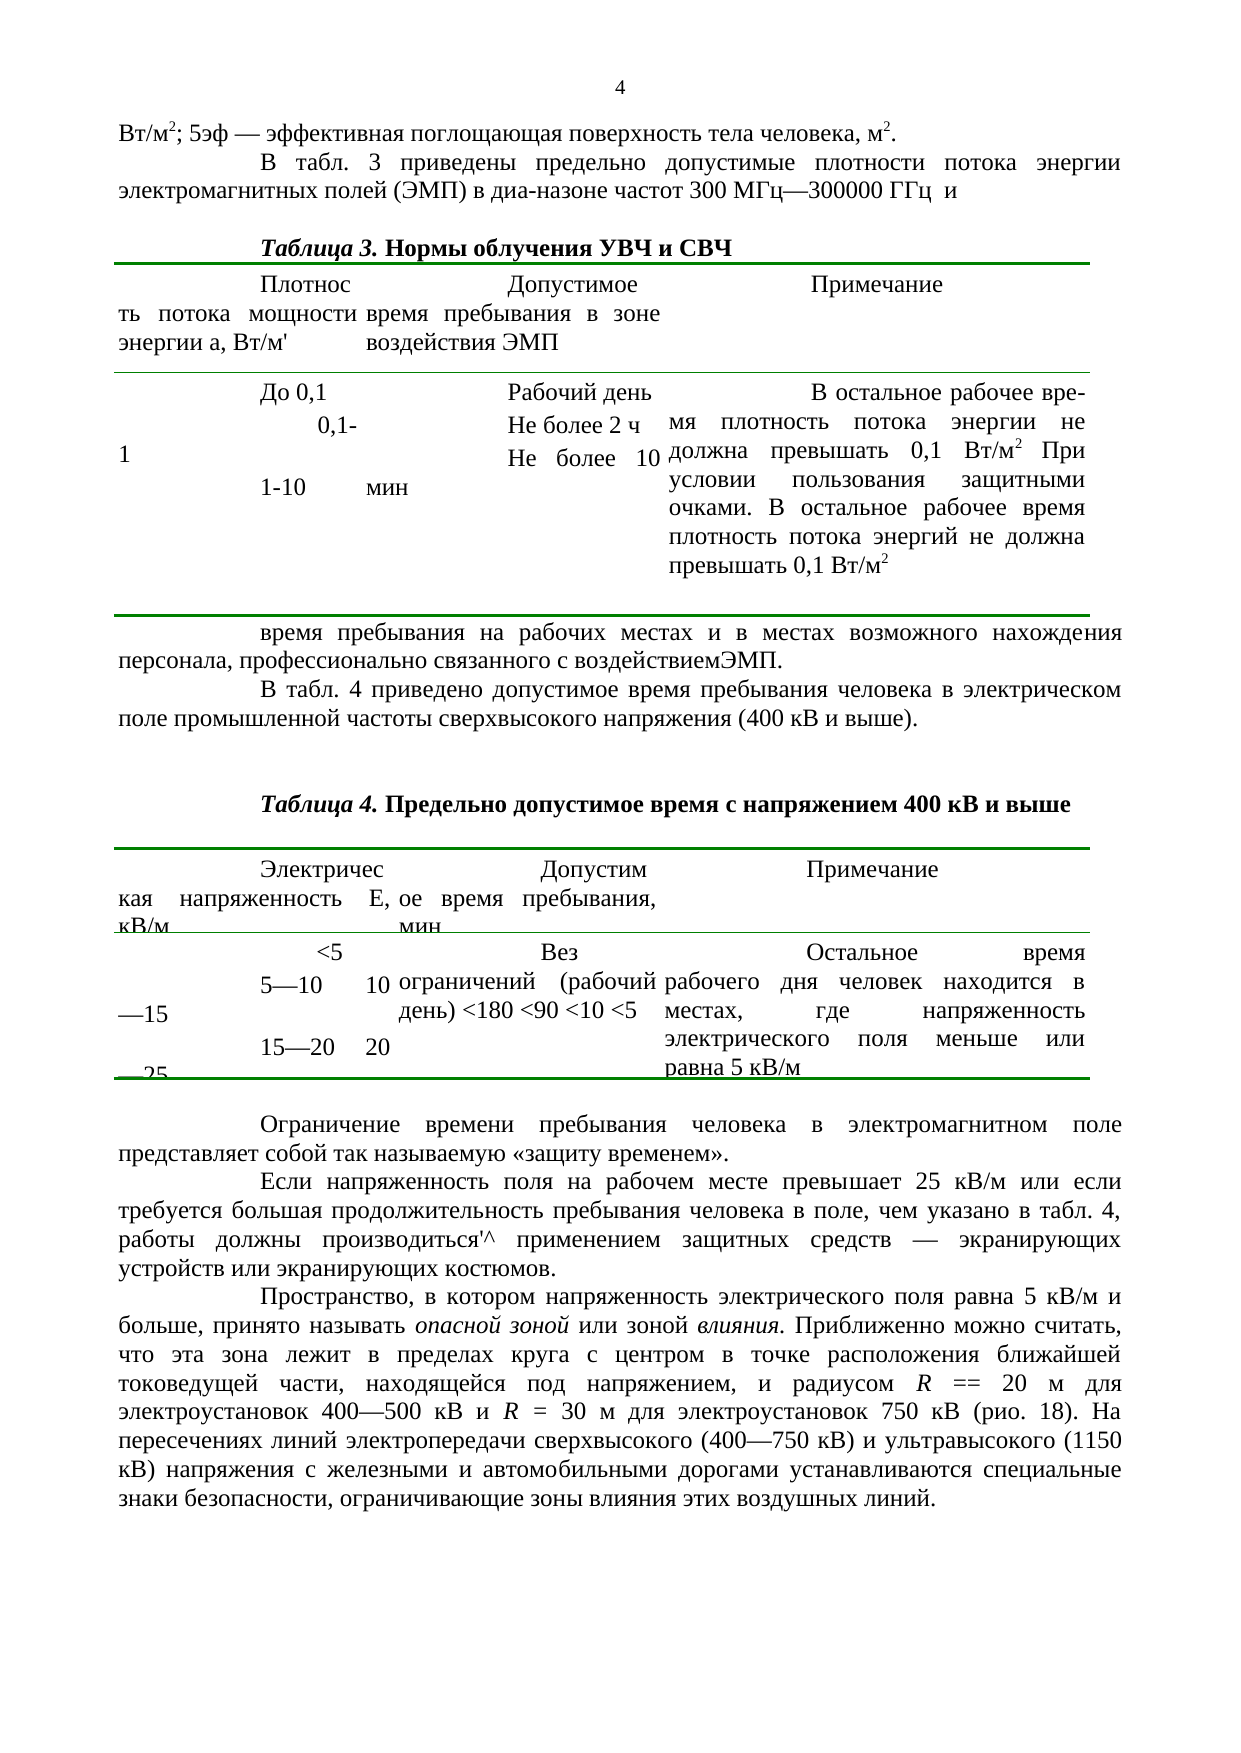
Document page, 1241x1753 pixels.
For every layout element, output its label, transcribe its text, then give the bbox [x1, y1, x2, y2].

text время пребывания на рабочих местах и в местах возможного нахождения персонала, профессионально связанного с воздействиемЭМП. [118, 617, 1122, 674]
text В табл. 3 приведены предельно допустимые плотности потока энергии электромагнитных полей (ЭМП) в диа-назоне частот 300 МГц—300000 ГГц и [118, 147, 1122, 204]
table_cell <5 5—10 10—15 15—20 20—25 [114, 933, 394, 1077]
text Ограничение времени пребывания человека в электромагнитном поле представляет собой так называемую «защиту временем». [118, 1109, 1122, 1166]
table_header Электрическая напряженность Е, кВ/м [114, 850, 394, 932]
text В табл. 4 приведено допустимое время пребывания человека в электрическом поле промышленной частоты сверхвысокого напряжения (400 кВ и выше). [118, 674, 1122, 732]
table_header Допустимое время пребывания, мин [395, 850, 660, 932]
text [118, 118, 1122, 147]
text Пространство, в котором напряженность электрического поля равна 5 кВ/м и больше, принято называть опасной зоной или зоной влияния. Приближенно можно считать, что эта зона лежит в пределах круга с центром в точке расположения ближайшей токоведущей части, находящейся под напряжением, и радиусом R == 20 м для электроустановок 400—500 кВ и R = 30 м для электроустановок 750 кВ (рио. 18). На пересечениях линий электропередачи сверхвысокого (400—750 кВ) и ультравысокого (1150 кВ) напряжения с железными и автомобильными дорогами устанавливаются специальные знаки безопасности, ограничивающие зоны влияния этих воздушных линий. [118, 1281, 1122, 1511]
table_cell До 0,1 0,1-1 1-10 [114, 373, 362, 613]
text Если напряженность поля на рабочем месте превышает 25 кВ/м или если требуется большая продолжительность пребывания человека в поле, чем указано в табл. 4, работы должны производиться'^ применением защитных средств — экранирующих устройств или экранирующих костюмов. [118, 1166, 1122, 1281]
table_header Примечание [665, 265, 1089, 372]
table_cell Вез ограничений (рабочий день) <180 <90 <10 <5 [395, 933, 660, 1077]
table_header Плотность потока мощности энергии а, Вт/м' [114, 265, 362, 372]
table_header Примечание [660, 850, 1089, 932]
table_cell Остальное время рабочего дня человек находится в местах, где напряженность электрического поля меньше или равна 5 кВ/м [660, 933, 1089, 1077]
table_header Допустимое время пребывания в зоне воздействия ЭМП [362, 265, 664, 372]
text Таблица 4. Предельно допустимое время c напряжением 400 кВ и выше [118, 789, 1122, 818]
text Таблица 3. Нормы облучения УВЧ и СВЧ [118, 233, 1122, 262]
table_cell В остальное рабочее время плотность потока энергии не должна превышать 0,1 Вт/м2 При условии пользования защитными очками. В остальное рабочее время плотность потока энергий не должна превышать 0,1 Вт/м2 [665, 373, 1089, 613]
table_cell Рабочий день Не более 2 ч Не более 10 мин [362, 373, 664, 613]
